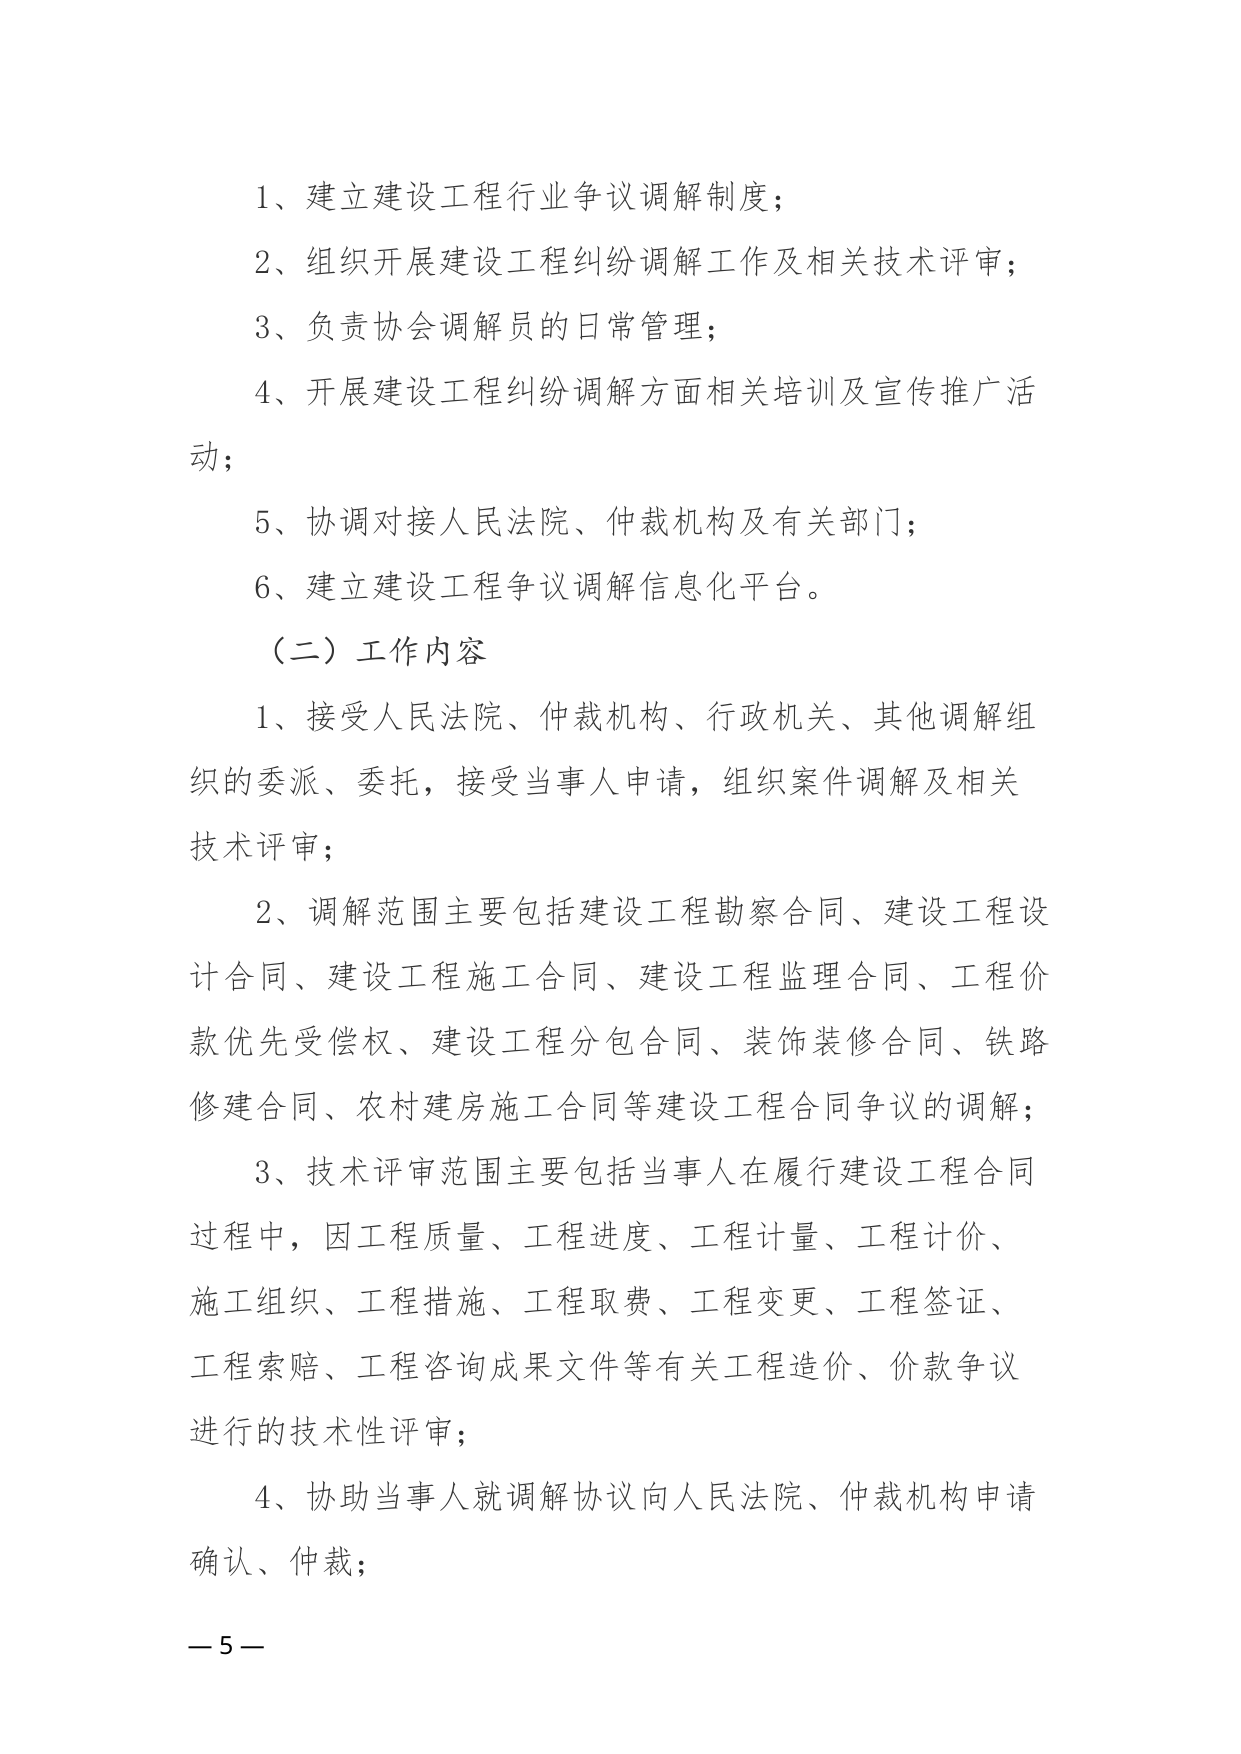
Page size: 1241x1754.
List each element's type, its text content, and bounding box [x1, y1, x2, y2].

text 3、技术评审范围主要包括当事人在履行建设工程合同过程中，因工程质量、工程进度、工程计量、工程计价、施工组织、工程措施、工程取费、工程变更、工程签证、工程索赔、工程咨询成果文件等有关工程造价、价款争议进行的技术性评审； [187, 1137, 1053, 1462]
list （二）工作内容 [187, 617, 1053, 682]
text 1、接受人民法院、仲裁机构、行政机关、其他调解组织的委派、委托，接受当事人申请，组织案件调解及相关技术评审； [187, 682, 1053, 877]
text 4、开展建设工程纠纷调解方面相关培训及宣传推广活动； [187, 357, 1053, 487]
text 3、负责协会调解员的日常管理； [187, 292, 1053, 357]
text 2、调解范围主要包括建设工程勘察合同、建设工程设计合同、建设工程施工合同、建设工程监理合同、工程价款优先受偿权、建设工程分包合同、装饰装修合同、铁路修建合同、农村建房施工合同等建设工程合同争议的调解； [187, 877, 1053, 1137]
text 5、协调对接人民法院、仲裁机构及有关部门； [187, 487, 1053, 552]
text 1、建立建设工程行业争议调解制度； [187, 162, 1053, 227]
text 2、组织开展建设工程纠纷调解工作及相关技术评审； [187, 227, 1053, 292]
text 4、协助当事人就调解协议向人民法院、仲裁机构申请确认、仲裁； [187, 1462, 1053, 1592]
text 6、建立建设工程争议调解信息化平台。 [187, 552, 1053, 617]
